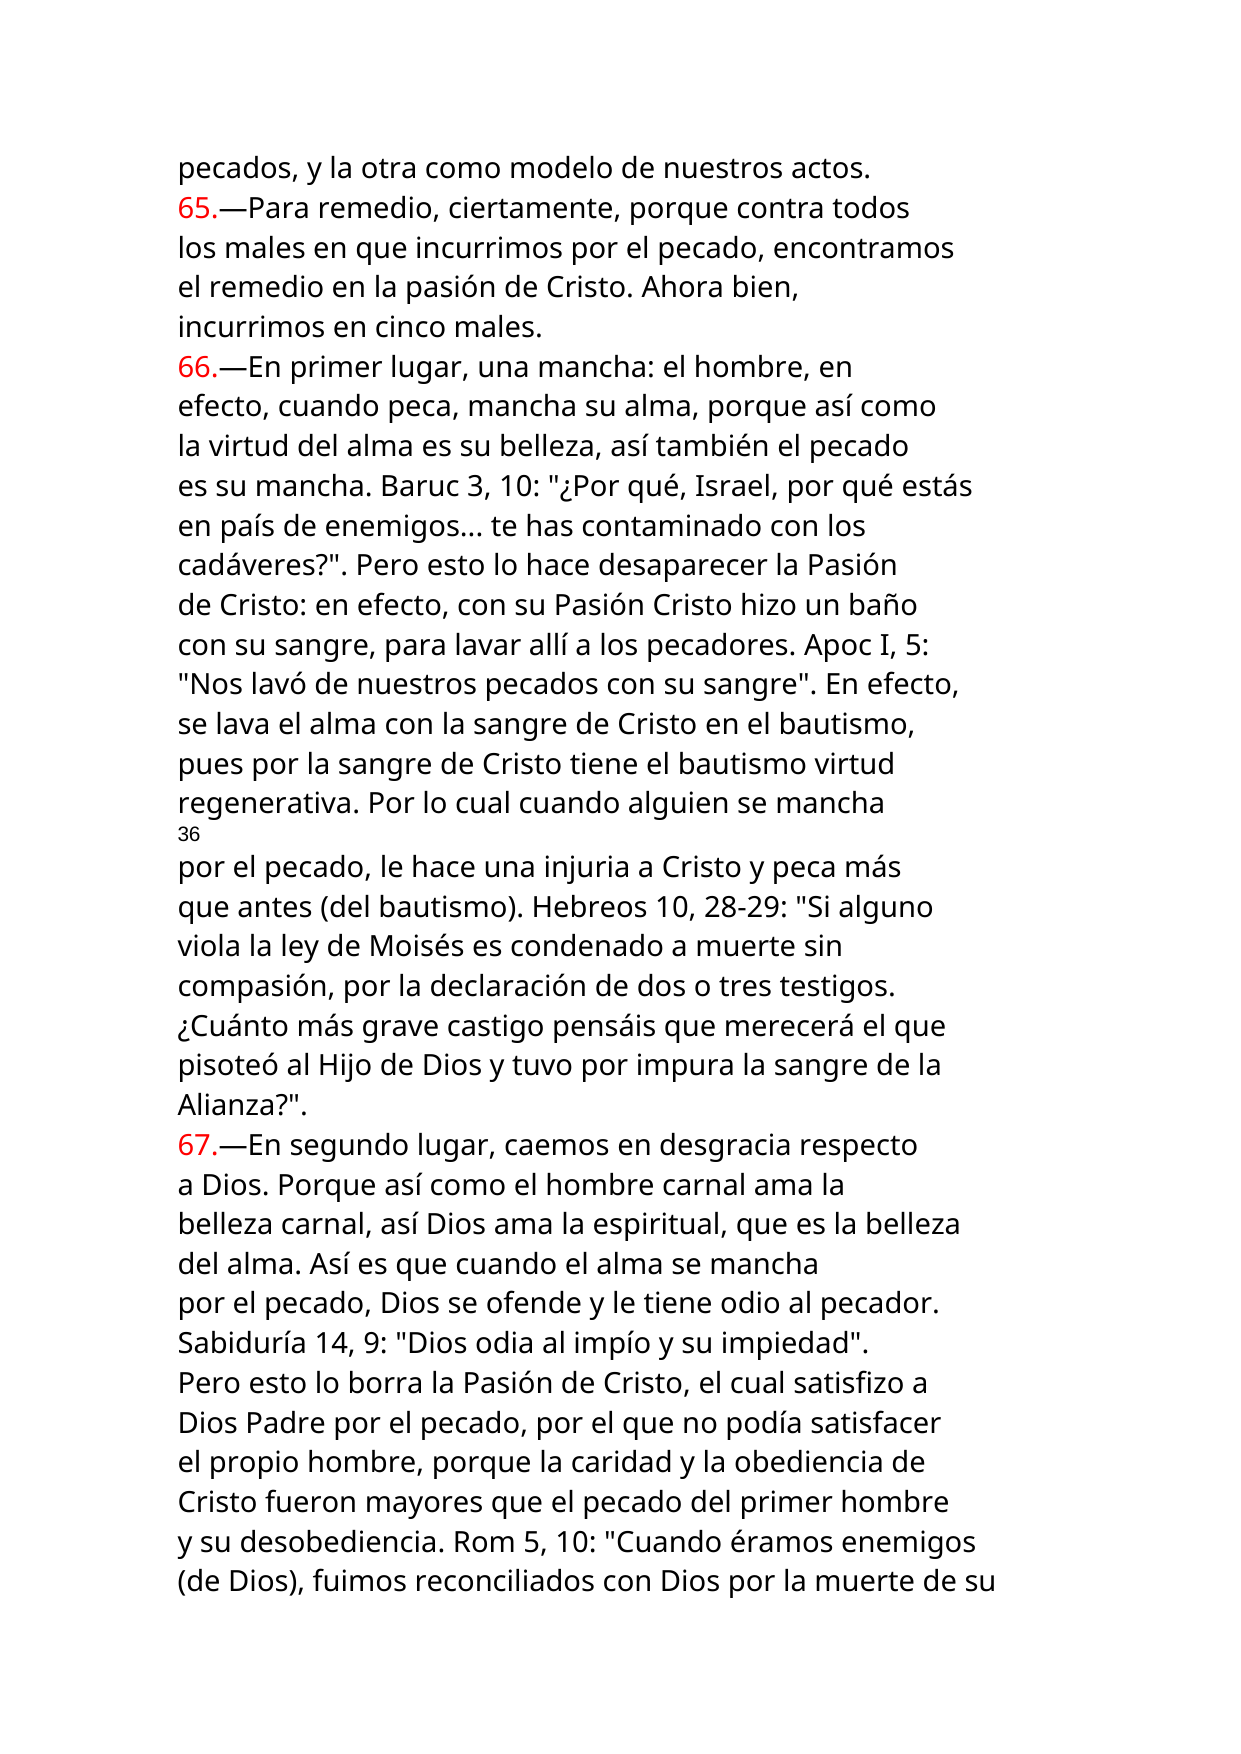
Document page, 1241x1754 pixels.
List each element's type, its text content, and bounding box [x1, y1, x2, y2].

text 65.—Para remedio, ciertamente, porque contra todos [177, 187, 1063, 227]
text es su mancha. Baruc 3, 10: "¿Por qué, Israel, por qué estás [177, 465, 1063, 505]
text de Cristo: en efecto, con su Pasión Cristo hizo un baño [177, 584, 1063, 624]
text Alianza?". [177, 1084, 1063, 1124]
text Cristo fueron mayores que el pecado del primer hombre [177, 1481, 1063, 1521]
text ¿Cuánto más grave castigo pensáis que merecerá el que [177, 1005, 1063, 1045]
text la virtud del alma es su belleza, así también el pecado [177, 425, 1063, 465]
text incurrimos en cinco males. [177, 306, 1063, 346]
text que antes (del bautismo). Hebreos 10, 28-29: "Si alguno [177, 886, 1063, 926]
text regenerativa. Por lo cual cuando alguien se mancha [177, 783, 1063, 822]
text efecto, cuando peca, mancha su alma, porque así como [177, 386, 1063, 425]
text Sabiduría 14, 9: "Dios odia al impío y su impiedad". [177, 1322, 1063, 1362]
text por el pecado, le hace una injuria a Cristo y peca más [177, 846, 1063, 886]
text Pero esto lo borra la Pasión de Cristo, el cual satisfizo a [177, 1362, 1063, 1402]
text se lava el alma con la sangre de Cristo en el bautismo, [177, 703, 1063, 743]
text los males en que incurrimos por el pecado, encontramos [177, 227, 1063, 267]
text por el pecado, Dios se ofende y le tiene odio al pecador. [177, 1283, 1063, 1322]
text 66.—En primer lugar, una mancha: el hombre, en [177, 346, 1063, 386]
text compasión, por la declaración de dos o tres testigos. [177, 965, 1063, 1005]
text cadáveres?". Pero esto lo hace desaparecer la Pasión [177, 544, 1063, 584]
text pisoteó al Hijo de Dios y tuvo por impura la sangre de la [177, 1045, 1063, 1084]
text pues por la sangre de Cristo tiene el bautismo virtud [177, 743, 1063, 783]
text en país de enemigos... te has contaminado con los [177, 505, 1063, 544]
text a Dios. Porque así como el hombre carnal ama la [177, 1164, 1063, 1203]
text Dios Padre por el pecado, por el que no podía satisfacer [177, 1402, 1063, 1442]
text "Nos lavó de nuestros pecados con su sangre". En efecto, [177, 663, 1063, 703]
text el remedio en la pasión de Cristo. Ahora bien, [177, 267, 1063, 306]
text el propio hombre, porque la caridad y la obediencia de [177, 1442, 1063, 1481]
text belleza carnal, así Dios ama la espiritual, que es la belleza [177, 1203, 1063, 1243]
text con su sangre, para lavar allí a los pecadores. Apoc I, 5: [177, 624, 1063, 663]
text (de Dios), fuimos reconciliados con Dios por la muerte de su [177, 1561, 1063, 1600]
text 36 [177, 822, 1063, 846]
text y su desobediencia. Rom 5, 10: "Cuando éramos enemigos [177, 1521, 1063, 1561]
text del alma. Así es que cuando el alma se mancha [177, 1243, 1063, 1283]
text 67.—En segundo lugar, caemos en desgracia respecto [177, 1124, 1063, 1164]
text viola la ley de Moisés es condenado a muerte sin [177, 926, 1063, 965]
text pecados, y la otra como modelo de nuestros actos. [177, 148, 1063, 187]
